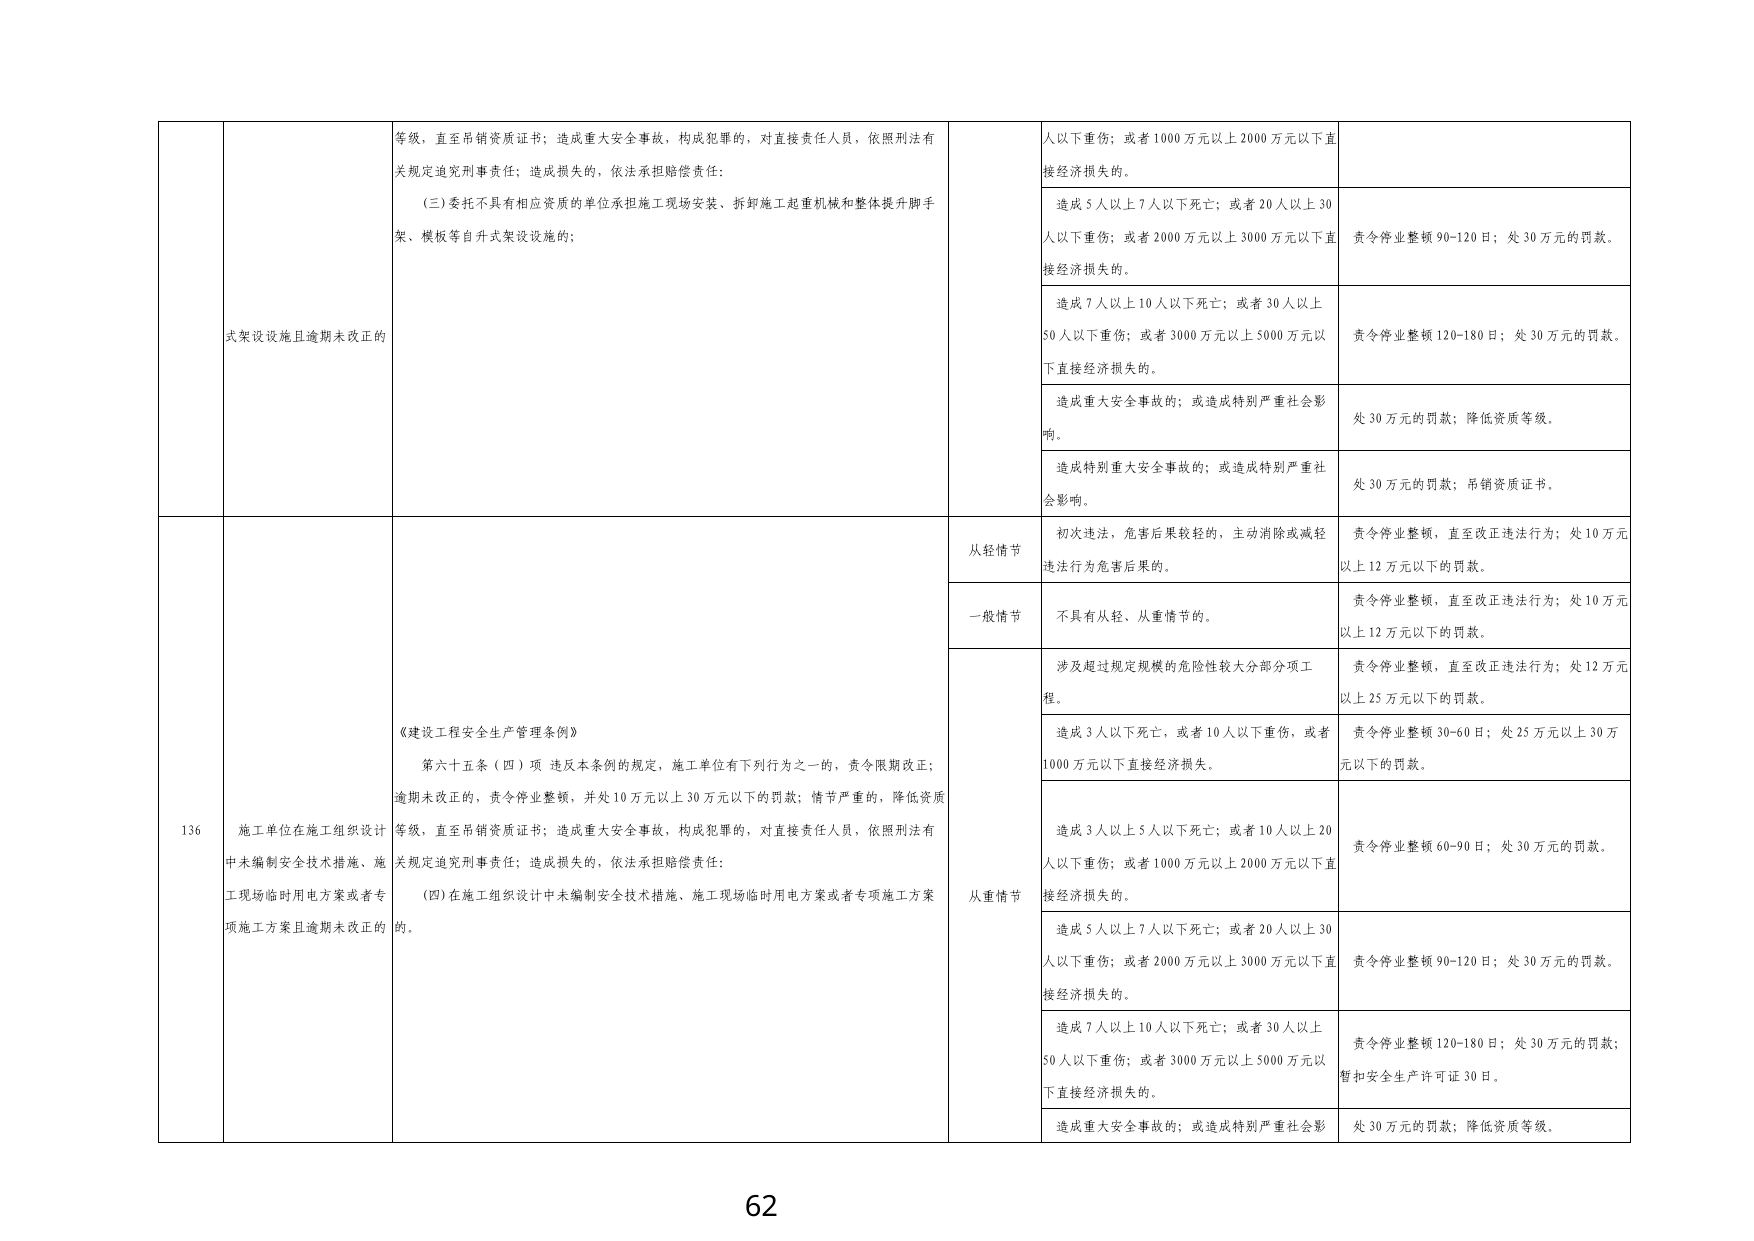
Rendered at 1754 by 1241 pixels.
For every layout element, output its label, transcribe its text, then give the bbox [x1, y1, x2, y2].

table_cell 责令停业整顿90-120日；处30万元的罚款。 [1339, 188, 1630, 285]
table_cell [1042, 122, 1338, 187]
table_cell 造成7人以上10人以下死亡；或者30人以上50人以下重伤；或者3000万元以上5000万元以下直接经济损失的。 [1042, 1011, 1338, 1108]
table_cell 一般情节 [949, 583, 1041, 648]
table_cell 初次违法，危害后果较轻的，主动消除或减轻违法行为危害后果的。 [1042, 517, 1338, 582]
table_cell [1339, 122, 1630, 187]
table_cell 责令停业整顿，直至改正违法行为；处10万元以上12万元以下的罚款。 [1339, 517, 1630, 582]
table_cell 责令停业整顿，直至改正违法行为；处10万元以上12万元以下的罚款。 [1339, 583, 1630, 648]
table_cell 造成7人以上10人以下死亡；或者30人以上50人以下重伤；或者3000万元以上5000万元以下直接经济损失的。 [1042, 286, 1338, 384]
table_cell 造成5人以上7人以下死亡；或者20人以上30人以下重伤；或者2000万元以上3000万元以下直接经济损失的。 [1042, 912, 1338, 1009]
table_cell 处30万元的罚款；吊销资质证书。 [1339, 451, 1630, 516]
table_cell 从重情节 [949, 649, 1041, 1142]
table_cell 造成重大安全事故的；或造成特别严重社会影响。 [1042, 385, 1338, 450]
table_cell 136 [159, 517, 223, 1142]
table_cell 责令停业整顿120-180日；处30万元的罚款。 [1339, 286, 1630, 384]
table_cell 处30万元的罚款；降低资质等级。 [1339, 385, 1630, 450]
table_cell 施工单位在施工组织设计中未编制安全技术措施、施工现场临时用电方案或者专项施工方案且逾期未改正的 [224, 517, 392, 1142]
table_cell 责令停业整顿120-180日；处30万元的罚款；暂扣安全生产许可证30日。 [1339, 1011, 1630, 1108]
table_cell 造成特别重大安全事故的；或造成特别严重社会影响。 [1042, 451, 1338, 516]
table_cell 责令停业整顿30-60日；处25万元以上30万元以下的罚款。 [1339, 715, 1630, 780]
table_cell 涉及超过规定规模的危险性较大分部分项工程。 [1042, 649, 1338, 714]
table_cell 《建设工程安全生产管理条例》 第六十五条（四）项 违反本条例的规定，施工单位有下列行为之一的，责令限期改正；逾期未改正的，责令停业整顿，并处10万元以上30万元以下的罚款；情节严重的，降低资质等级，直至吊销资质证书；造成重大安全事故，构成犯罪的，对直接责任人员，依照刑法有关规定追究刑事责任；造成损失的，依法承担赔偿责任： (四)在施工组织设计中未编制安全技术措施、施工现场临时用电方案或者专项施工方案的。 [393, 517, 948, 1142]
table_cell 造成3人以上5人以下死亡；或者10人以上20人以下重伤；或者1000万元以上2000万元以下直接经济损失的。 [1042, 781, 1338, 911]
table_cell 责令停业整顿90-120日；处30万元的罚款。 [1339, 912, 1630, 1009]
table_cell 从轻情节 [949, 517, 1041, 582]
table_cell 造成3人以下死亡，或者10人以下重伤，或者1000万元以下直接经济损失。 [1042, 715, 1338, 780]
table_cell 造成5人以上7人以下死亡；或者20人以上30人以下重伤；或者2000万元以上3000万元以下直接经济损失的。 [1042, 188, 1338, 285]
table_cell 处30万元的罚款；降低资质等级。 [1339, 1109, 1630, 1142]
table_cell 不具有从轻、从重情节的。 [1042, 583, 1338, 648]
table_cell 责令停业整顿60-90日；处30万元的罚款。 [1339, 781, 1630, 911]
table_cell 责令停业整顿，直至改正违法行为；处12万元以上25万元以下的罚款。 [1339, 649, 1630, 714]
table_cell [1042, 1109, 1338, 1142]
